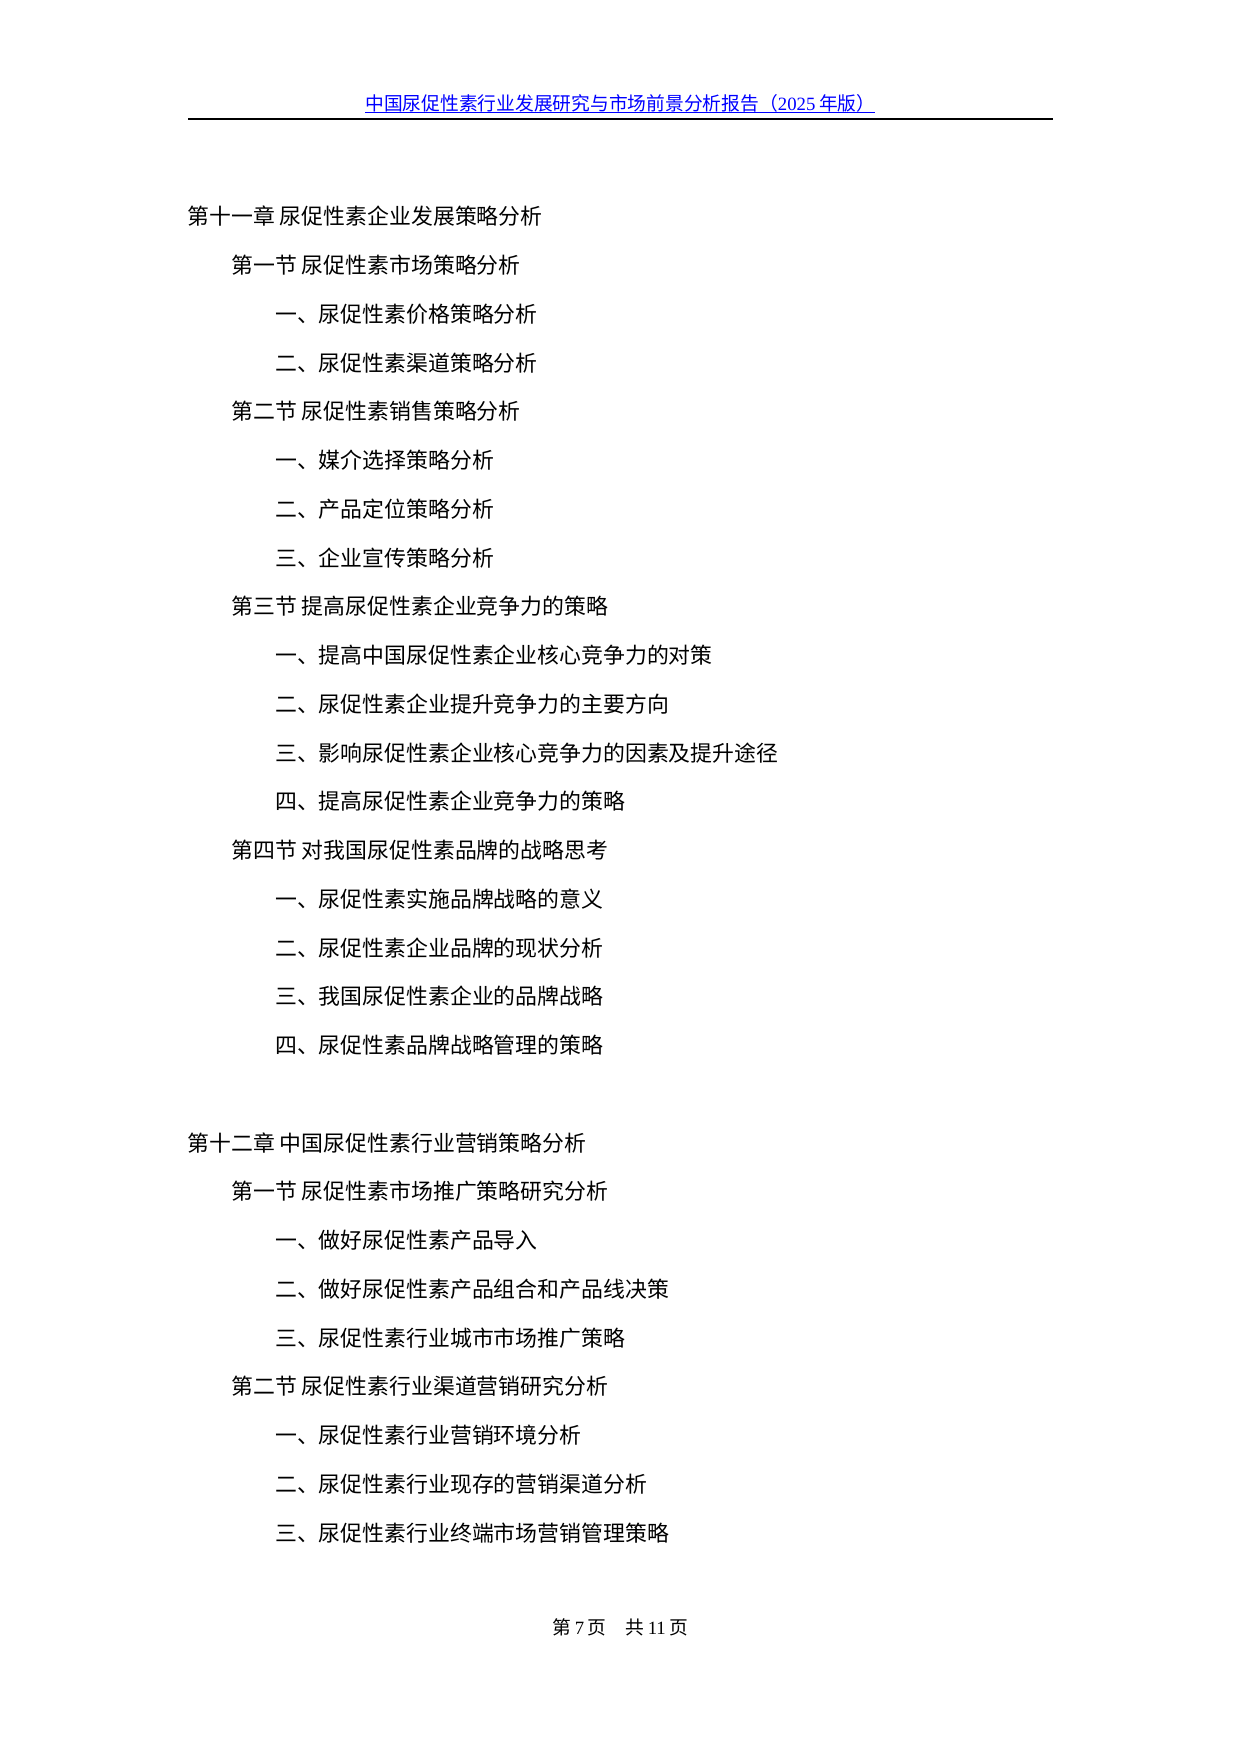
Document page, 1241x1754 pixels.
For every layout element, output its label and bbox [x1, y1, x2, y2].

text [187, 150, 1053, 1548]
